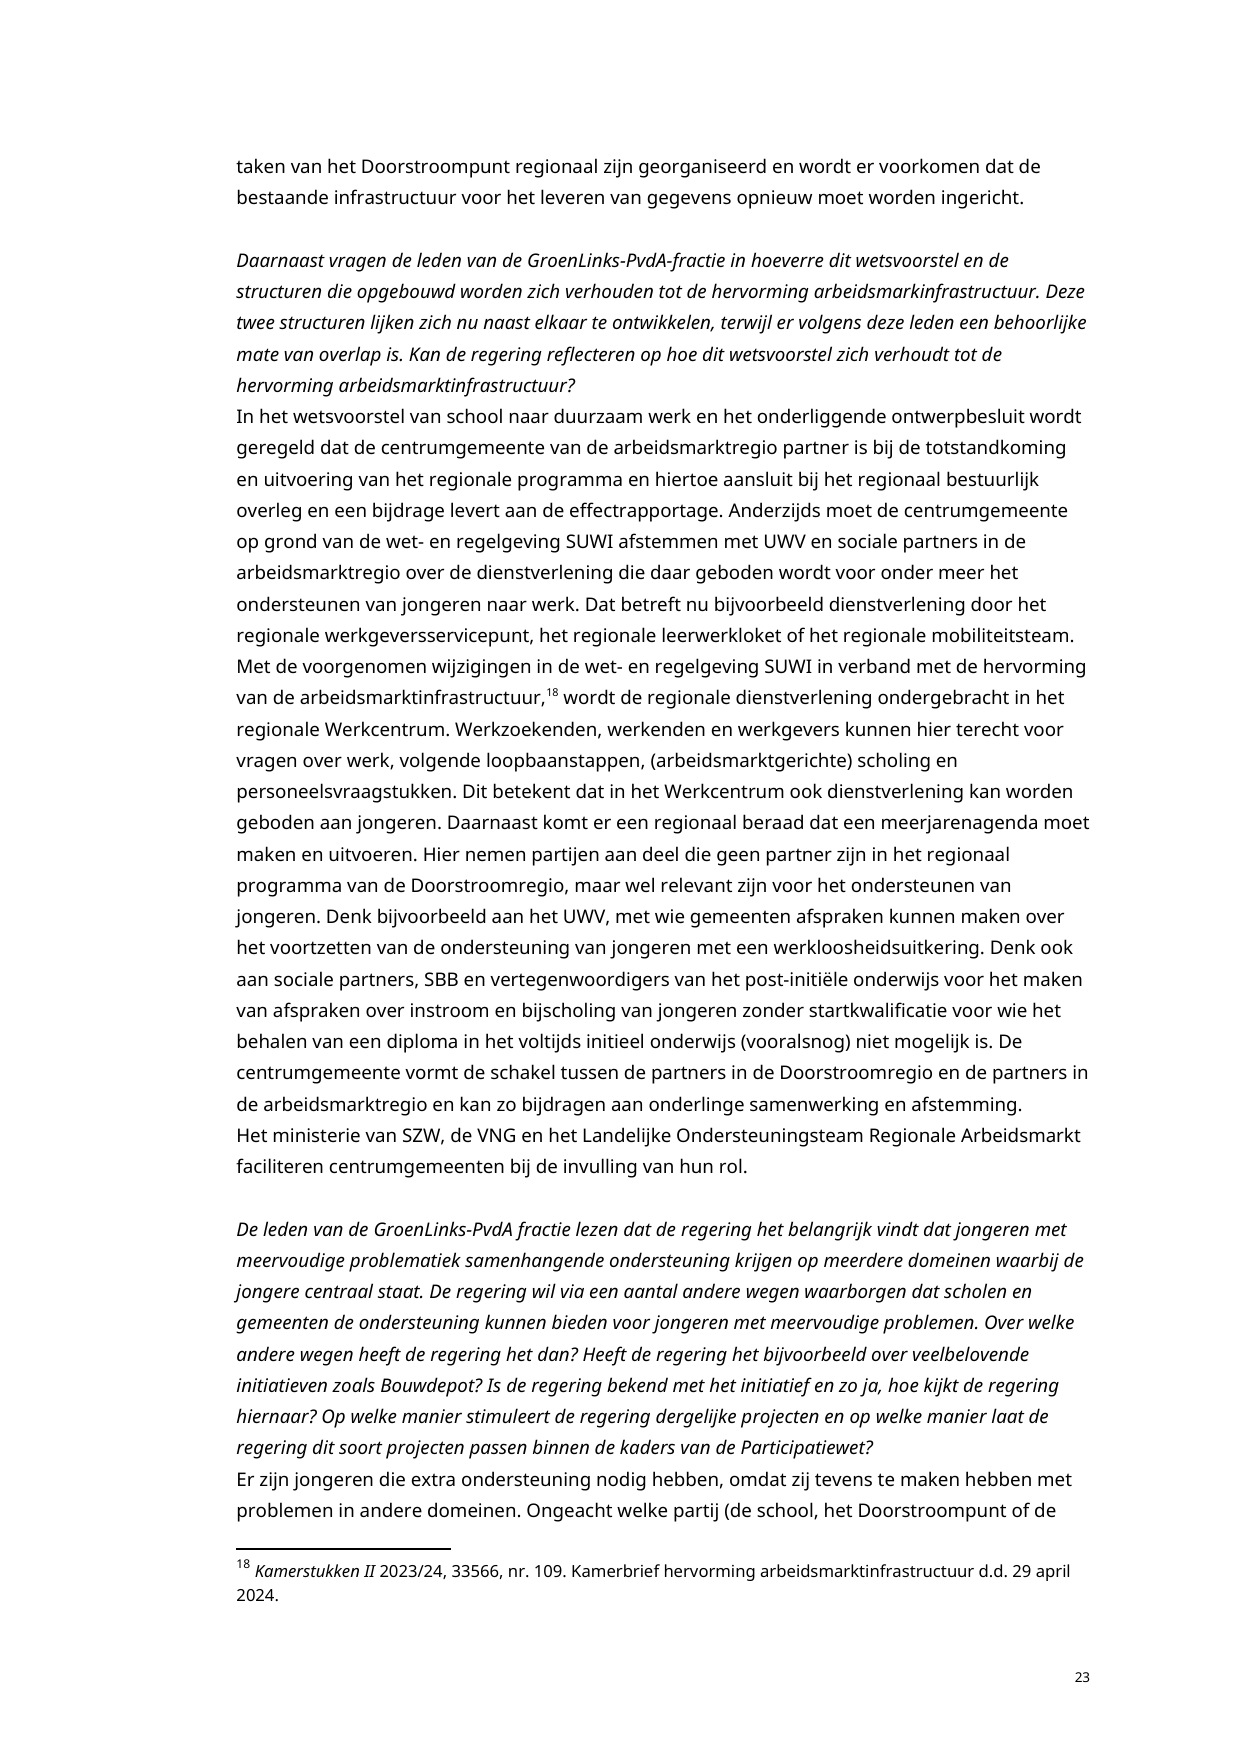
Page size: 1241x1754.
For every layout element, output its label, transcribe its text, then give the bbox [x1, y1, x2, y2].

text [236, 148, 1090, 210]
text Het ministerie van SZW, de VNG en het Landelijke Ondersteuningsteam Regionale Arbeidsmarkt faciliteren centrumgemeenten bij de invulling van hun rol. [236, 1116, 1090, 1179]
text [236, 1460, 1090, 1523]
text De leden van de GroenLinks-PvdA fractie lezen dat de regering het belangrijk vindt dat jongeren met meervoudige problematiek samenhangende ondersteuning krijgen op meerdere domeinen waarbij de jongere centraal staat. De regering wil via een aantal andere wegen waarborgen dat scholen en gemeenten de ondersteuning kunnen bieden voor jongeren met meervoudige problemen. Over welke andere wegen heeft de regering het dan? Heeft de regering het bijvoorbeeld over veelbelovende initiatieven zoals Bouwdepot? Is de regering bekend met het initiatief en zo ja, hoe kijkt de regering hiernaar? Op welke manier stimuleert de regering dergelijke projecten en op welke manier laat de regering dit soort projecten passen binnen de kaders van de Participatiewet? [236, 1210, 1090, 1460]
text Daarnaast vragen de leden van de GroenLinks-PvdA-fractie in hoeverre dit wetsvoorstel en de structuren die opgebouwd worden zich verhouden tot de hervorming arbeidsmarkinfrastructuur. Deze twee structuren lijken zich nu naast elkaar te ontwikkelen, terwijl er volgens deze leden een behoorlijke mate van overlap is. Kan de regering reflecteren op hoe dit wetsvoorstel zich verhoudt tot de hervorming arbeidsmarktinfrastructuur? [236, 241, 1090, 398]
text In het wetsvoorstel van school naar duurzaam werk en het onderliggende ontwerpbesluit wordt geregeld dat de centrumgemeente van de arbeidsmarktregio partner is bij de totstandkoming en uitvoering van het regionale programma en hiertoe aansluit bij het regionaal bestuurlijk overleg en een bijdrage levert aan de effectrapportage. Anderzijds moet de centrumgemeente op grond van de wet- en regelgeving SUWI afstemmen met UWV en sociale partners in de arbeidsmarktregio over de dienstverlening die daar geboden wordt voor onder meer het ondersteunen van jongeren naar werk. Dat betreft nu bijvoorbeeld dienstverlening door het regionale werkgeversservicepunt, het regionale leerwerkloket of het regionale mobiliteitsteam. Met de voorgenomen wijzigingen in de wet- en regelgeving SUWI in verband met de hervorming van de arbeidsmarktinfrastructuur, wordt de regionale dienstverlening ondergebracht in het regionale Werkcentrum. Werkzoekenden, werkenden en werkgevers kunnen hier terecht voor vragen over werk, volgende loopbaanstappen, (arbeidsmarktgerichte) scholing en personeelsvraagstukken. Dit betekent dat in het Werkcentrum ook dienstverlening kan worden geboden aan jongeren. Daarnaast komt er een regionaal beraad dat een meerjarenagenda moet maken en uitvoeren. Hier nemen partijen aan deel die geen partner zijn in het regionaal programma van de Doorstroomregio, maar wel relevant zijn voor het ondersteunen van jongeren. Denk bijvoorbeeld aan het UWV, met wie gemeenten afspraken kunnen maken over het voortzetten van de ondersteuning van jongeren met een werkloosheidsuitkering. Denk ook aan sociale partners, SBB en vertegenwoordigers van het post-initiële onderwijs voor het maken van afspraken over instroom en bijscholing van jongeren zonder startkwalificatie voor wie het behalen van een diploma in het voltijds initieel onderwijs (vooralsnog) niet mogelijk is. De centrumgemeente vormt de schakel tussen de partners in de Doorstroomregio en de partners in de arbeidsmarktregio en kan zo bijdragen aan onderlinge samenwerking en afstemming. [236, 398, 1090, 1116]
